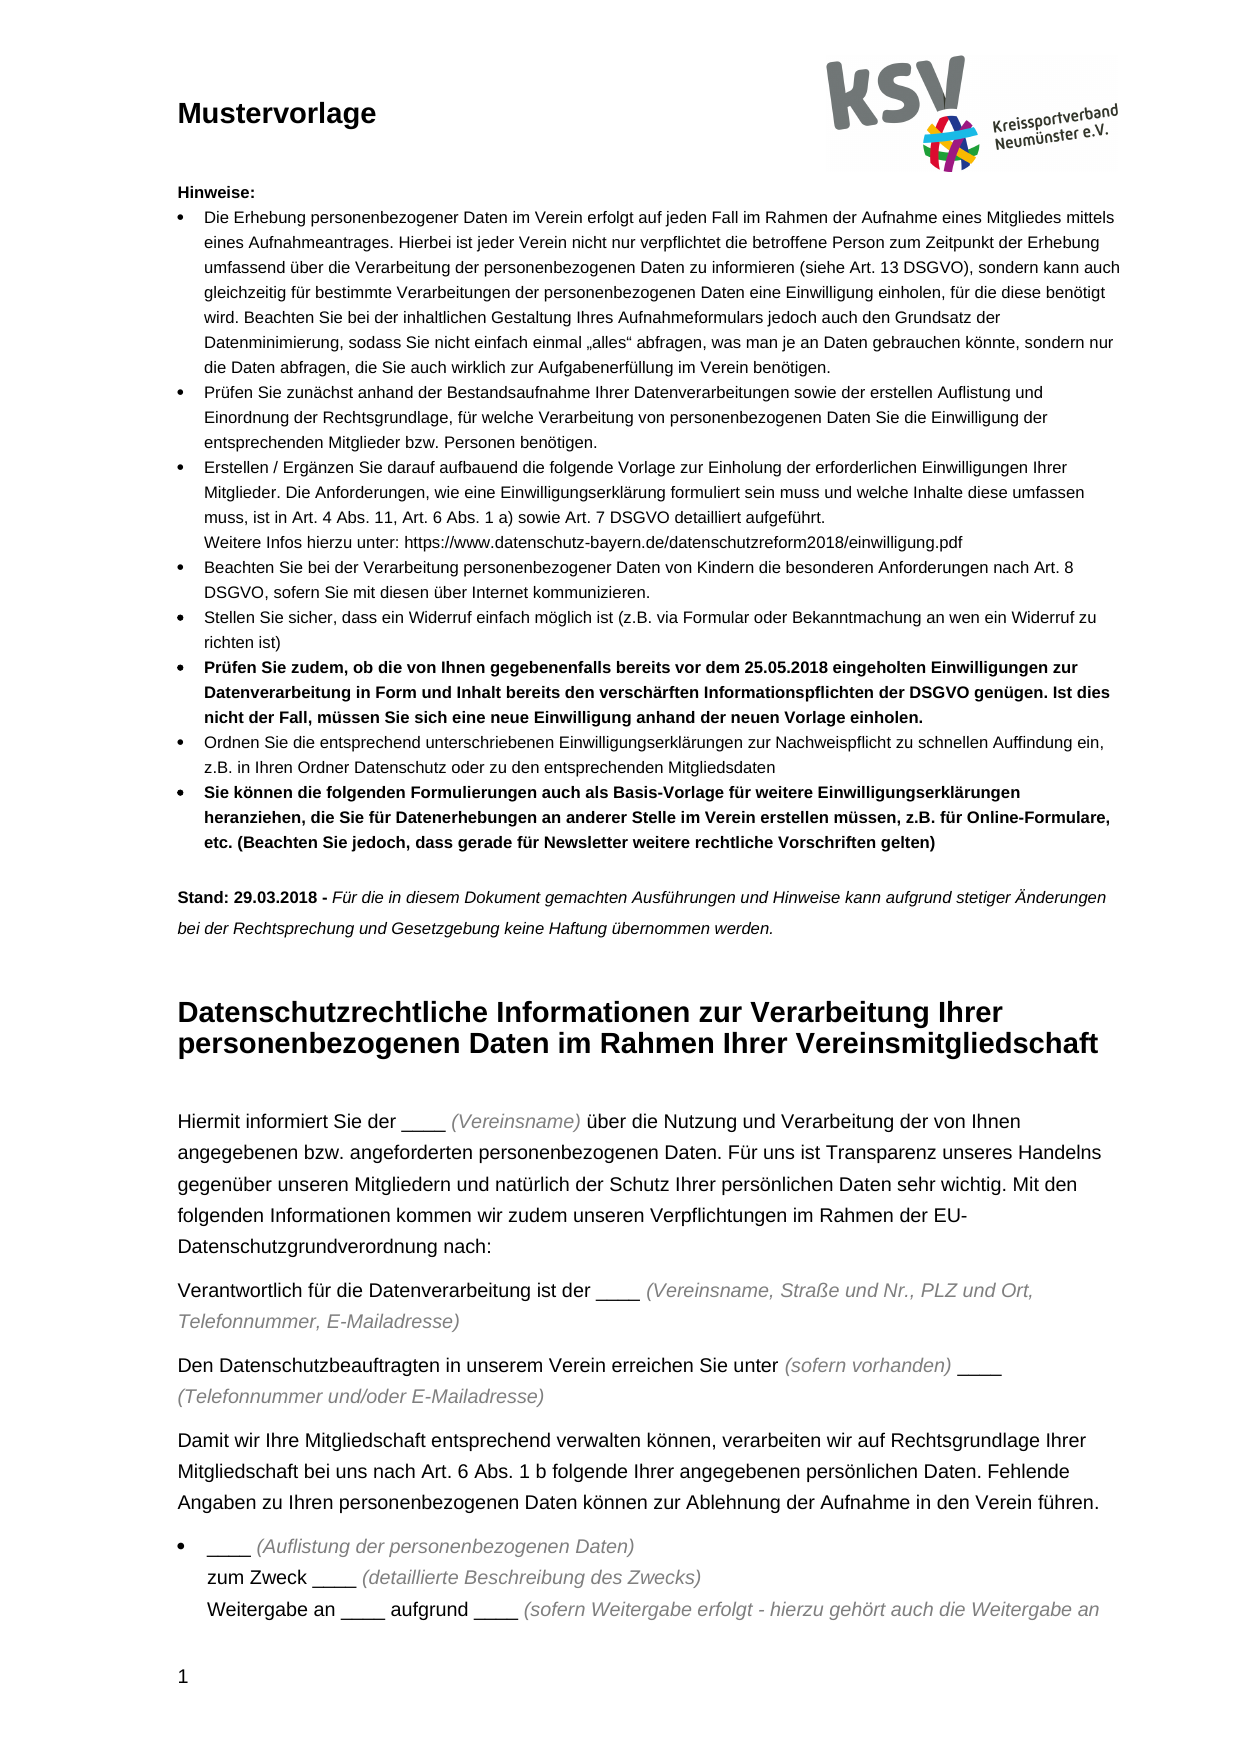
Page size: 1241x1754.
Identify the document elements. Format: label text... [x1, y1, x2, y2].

list Erstellen / Ergänzen Sie darauf aufbauend die folgende Vorlage zur Einholung der erforderlichen Einwilligungen Ihrer Mitglieder. Die Anforderungen, wie eine Einwilligungserklärung formuliert sein muss und welche Inhalte diese umfassen muss, ist in Art. 4 Abs. 11, Art. 6 Abs. 1 a) sowie Art. 7 DSGVO detailliert aufgeführt. Weitere Infos hierzu unter: https://www.datenschutz-bayern.de/datenschutzreform2018/einwilligung.pdf [177, 453, 1122, 553]
list Prüfen Sie zunächst anhand der Bestandsaufnahme Ihrer Datenverarbeitungen sowie der erstellen Auflistung und Einordnung der Rechtsgrundlage, für welche Verarbeitung von personenbezogenen Daten Sie die Einwilligung der entsprechenden Mitglieder bzw. Personen benötigen. [177, 378, 1122, 453]
list Prüfen Sie zudem, ob die von Ihnen gegebenenfalls bereits vor dem 25.05.2018 eingeholten Einwilligungen zur Datenverarbeitung in Form und Inhalt bereits den verschärften Informationspflichten der DSGVO genügen. Ist dies nicht der Fall, müssen Sie sich eine neue Einwilligung anhand der neuen Vorlage einholen. [177, 653, 1122, 728]
text Verantwortlich für die Datenverarbeitung ist der ____ (Vereinsname, Straße und Nr., PLZ und Ort, Telefonnummer, E-Mailadresse) [177, 1272, 1122, 1335]
list Beachten Sie bei der Verarbeitung personenbezogener Daten von Kindern die besonderen Anforderungen nach Art. 8 DSGVO, sofern Sie mit diesen über Internet kommunizieren. [177, 553, 1122, 603]
list Die Erhebung personenbezogener Daten im Verein erfolgt auf jeden Fall im Rahmen der Aufnahme eines Mitgliedes mittels eines Aufnahmeantrages. Hierbei ist jeder Verein nicht nur verpflichtet die betroffene Person zum Zeitpunkt der Erhebung umfassend über die Verarbeitung der personenbezogenen Daten zu informieren (siehe Art. 13 DSGVO), sondern kann auch gleichzeitig für bestimmte Verarbeitungen der personenbezogenen Daten eine Einwilligung einholen, für die diese benötigt wird. Beachten Sie bei der inhaltlichen Gestaltung Ihres Aufnahmeformulars jedoch auch den Grundsatz der Datenminimierung, sodass Sie nicht einfach einmal „alles“ abfragen, was man je an Daten gebrauchen könnte, sondern nur die Daten abfragen, die Sie auch wirklich zur Aufgabenerfüllung im Verein benötigen. [177, 203, 1122, 378]
list Stellen Sie sicher, dass ein Widerruf einfach möglich ist (z.B. via Formular oder Bekanntmachung an wen ein Widerruf zu richten ist) [177, 603, 1122, 653]
list Sie können die folgenden Formulierungen auch als Basis-Vorlage für weitere Einwilligungserklärungen heranziehen, die Sie für Datenerhebungen an anderer Stelle im Verein erstellen müssen, z.B. für Online-Formulare, etc. (Beachten Sie jedoch, dass gerade für Newsletter weitere rechtliche Vorschriften gelten) [177, 778, 1122, 878]
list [177, 1528, 1122, 1622]
text Stand: 29.03.2018 - Für die in diesem Dokument gemachten Ausführungen und Hinweise kann aufgrund stetiger Änderungen bei der Rechtsprechung und Gesetzgebung keine Haftung übernommen werden. [177, 878, 1122, 941]
list Ordnen Sie die entsprechend unterschriebenen Einwilligungserklärungen zur Nachweispflicht zu schnellen Auffindung ein, z.B. in Ihren Ordner Datenschutz oder zu den entsprechenden Mitgliedsdaten [177, 728, 1122, 778]
text Damit wir Ihre Mitgliedschaft entsprechend verwalten können, verarbeiten wir auf Rechtsgrundlage Ihrer Mitgliedschaft bei uns nach Art. 6 Abs. 1 b folgende Ihrer angegebenen persönlichen Daten. Fehlende Angaben zu Ihren personenbezogenen Daten können zur Ablehnung der Aufnahme in den Verein führen. [177, 1422, 1122, 1516]
text Den Datenschutzbeauftragten in unserem Verein erreichen Sie unter (sofern vorhanden) ____ (Telefonnummer und/oder E-Mailadresse) [177, 1347, 1122, 1410]
text Hiermit informiert Sie der ____ (Vereinsname) über die Nutzung und Verarbeitung der von Ihnen angegebenen bzw. angeforderten personenbezogenen Daten. Für uns ist Transparenz unseres Handelns gegenüber unseren Mitgliedern und natürlich der Schutz Ihrer persönlichen Daten sehr wichtig. Mit den folgenden Informationen kommen wir zudem unseren Verpflichtungen im Rahmen der EU-Datenschutzgrundverordnung nach: [177, 1072, 1122, 1260]
text Datenschutzrechtliche Informationen zur Verarbeitung Ihrer personenbezogenen Daten im Rahmen Ihrer Vereinsmitgliedschaft [177, 997, 1122, 1060]
text Mustervorlage [177, 103, 826, 128]
text Hinweise: [177, 178, 1122, 203]
picture [826, 55, 1118, 172]
